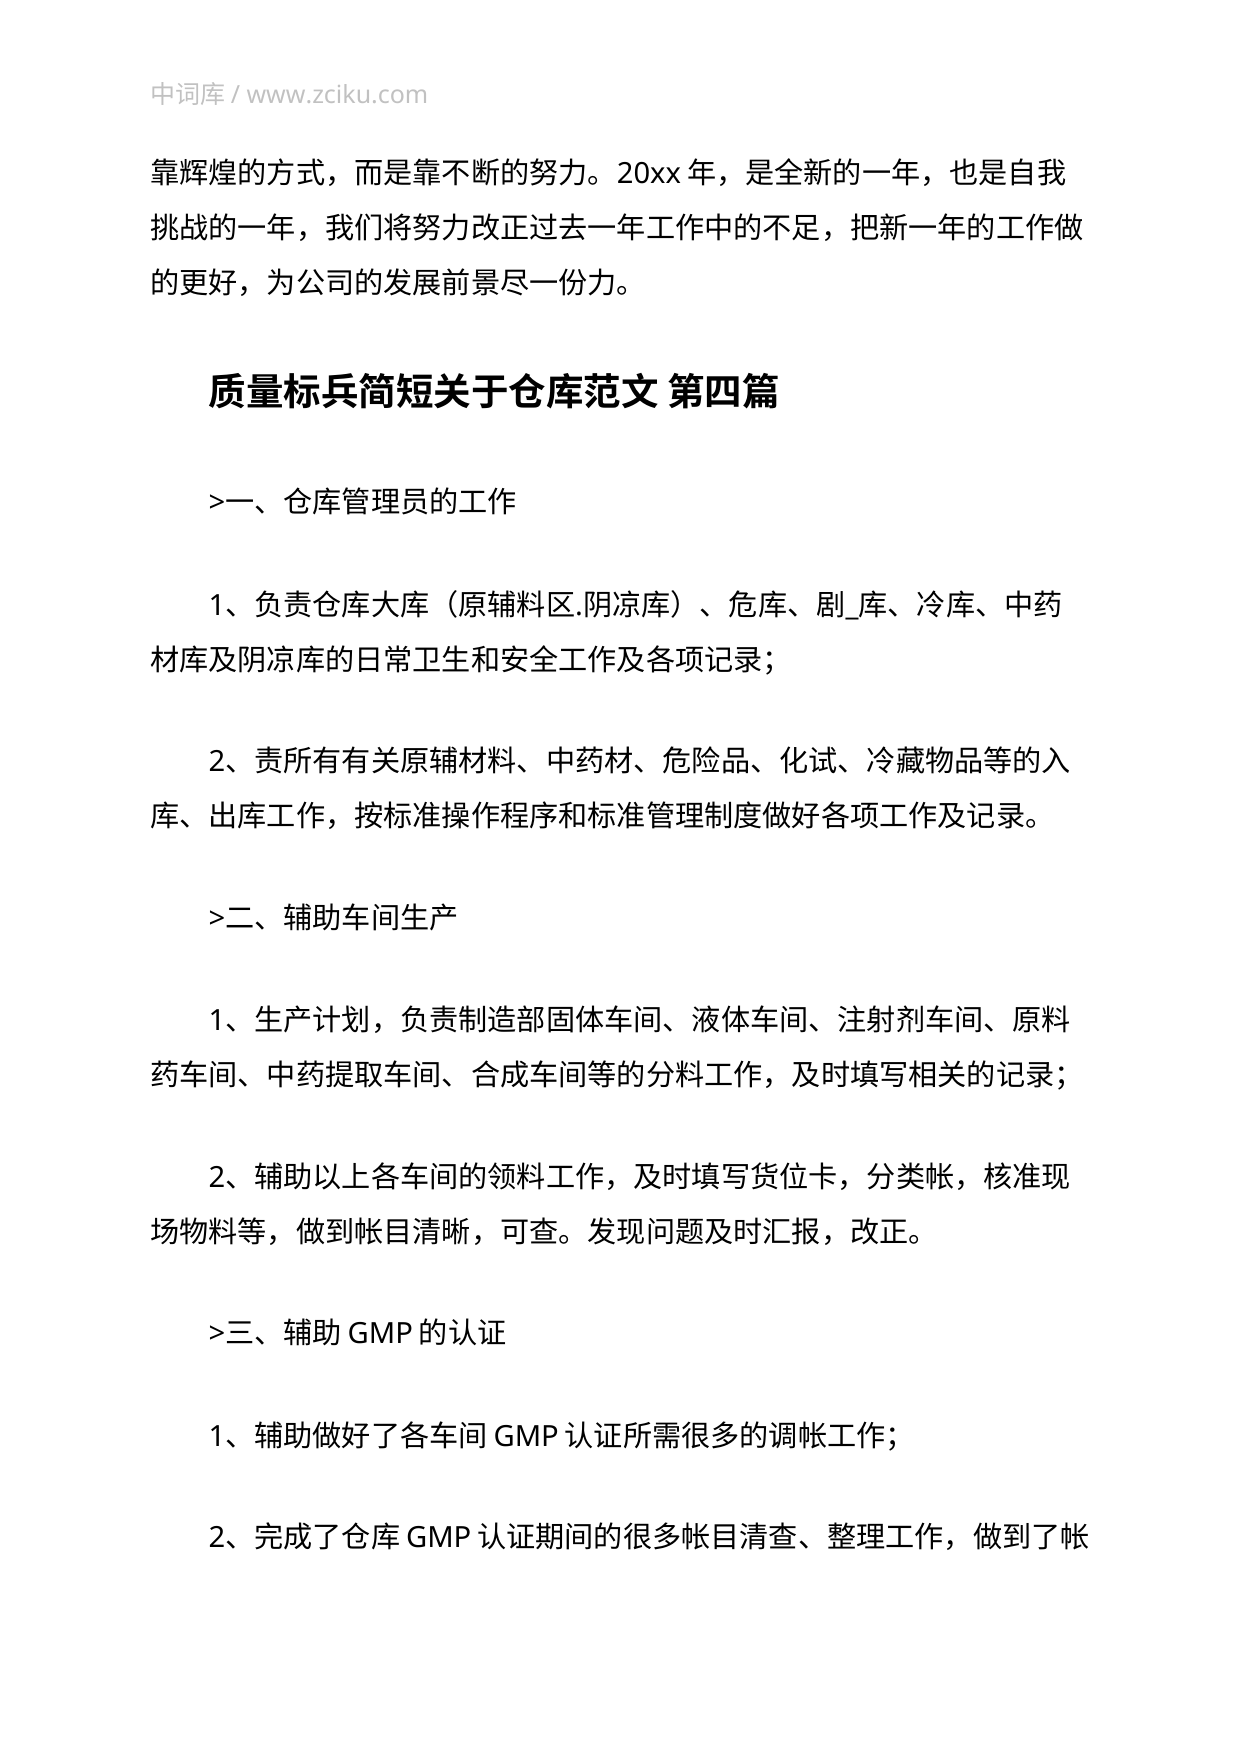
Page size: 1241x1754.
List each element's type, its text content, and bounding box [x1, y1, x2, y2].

text >二、辅助车间生产 [150, 894, 1090, 937]
text 1、生产计划，负责制造部固体车间、液体车间、注射剂车间、原料药车间、中药提取车间、合成车间等的分料工作，及时填写相关的记录； [150, 997, 1090, 1094]
text 2、责所有有关原辅材料、中药材、危险品、化试、冷藏物品等的入库、出库工作，按标准操作程序和标准管理制度做好各项工作及记录。 [150, 738, 1090, 835]
text 质量标兵简短关于仓库范文 第四篇 [150, 362, 1090, 416]
text 1、辅助做好了各车间GMP认证所需很多的调帐工作； [150, 1412, 1090, 1454]
text 2、辅助以上各车间的领料工作，及时填写货位卡，分类帐，核准现场物料等，做到帐目清晰，可查。发现问题及时汇报，改正。 [150, 1153, 1090, 1251]
text >一、仓库管理员的工作 [150, 479, 1090, 521]
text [150, 150, 1090, 302]
text >三、辅助GMP的认证 [150, 1310, 1090, 1352]
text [150, 1514, 1090, 1556]
text 1、负责仓库大库（原辅料区.阴凉库）、危库、剧_库、冷库、中药材库及阴凉库的日常卫生和安全工作及各项记录； [150, 581, 1090, 678]
